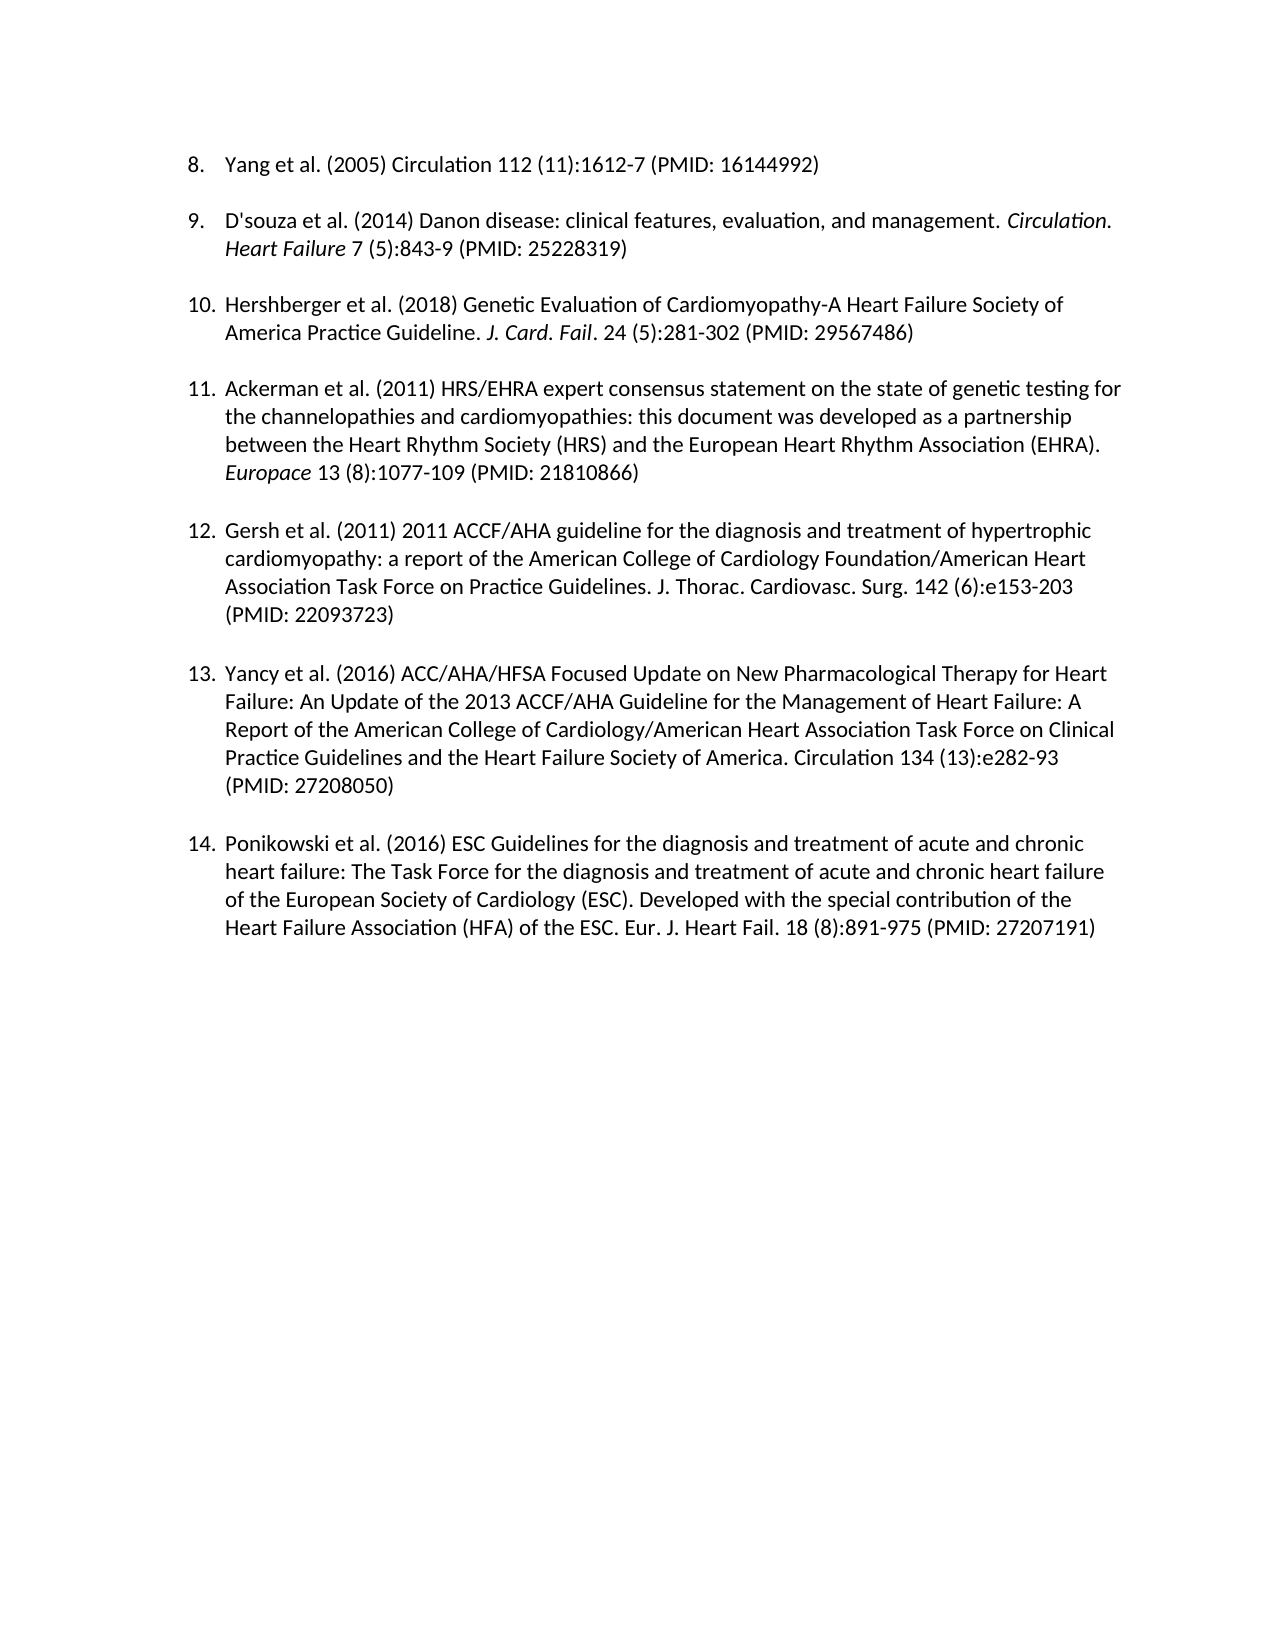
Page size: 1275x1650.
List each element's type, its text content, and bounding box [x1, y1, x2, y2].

list Yang et al. (2005) Circulation 112 (11):1612-7 (PMID: 16144992) [187, 150, 1125, 178]
list Yancy et al. (2016) ACC/AHA/HFSA Focused Update on New Pharmacological Therapy for Heart Failure: An Update of the 2013 ACCF/AHA Guideline for the Management of Heart Failure: A Report of the American College of Cardiology/American Heart Association Task Force on Clinical Practice Guidelines and the Heart Failure Society of America. Circulation 134 (13):e282-93 (PMID: 27208050) [187, 659, 1125, 799]
list Gersh et al. (2011) 2011 ACCF/AHA guideline for the diagnosis and treatment of hypertrophic cardiomyopathy: a report of the American College of Cardiology Foundation/American Heart Association Task Force on Practice Guidelines. J. Thorac. Cardiovasc. Surg. 142 (6):e153-203 (PMID: 22093723) [187, 516, 1125, 628]
list Ackerman et al. (2011) HRS/EHRA expert consensus statement on the state of genetic testing for the channelopathies and cardiomyopathies: this document was developed as a partnership between the Heart Rhythm Society (HRS) and the European Heart Rhythm Association (EHRA). Europace 13 (8):1077-109 (PMID: 21810866) [187, 374, 1125, 486]
list Hershberger et al. (2018) Genetic Evaluation of Cardiomyopathy-A Heart Failure Society of America Practice Guideline. J. Card. Fail. 24 (5):281-302 (PMID: 29567486) [187, 290, 1125, 346]
list Ponikowski et al. (2016) ESC Guidelines for the diagnosis and treatment of acute and chronic heart failure: The Task Force for the diagnosis and treatment of acute and chronic heart failure of the European Society of Cardiology (ESC). Developed with the special contribution of the Heart Failure Association (HFA) of the ESC. Eur. J. Heart Fail. 18 (8):891-975 (PMID: 27207191) [187, 829, 1125, 941]
list D'souza et al. (2014) Danon disease: clinical features, evaluation, and management. Circulation. Heart Failure 7 (5):843-9 (PMID: 25228319) [187, 206, 1125, 262]
